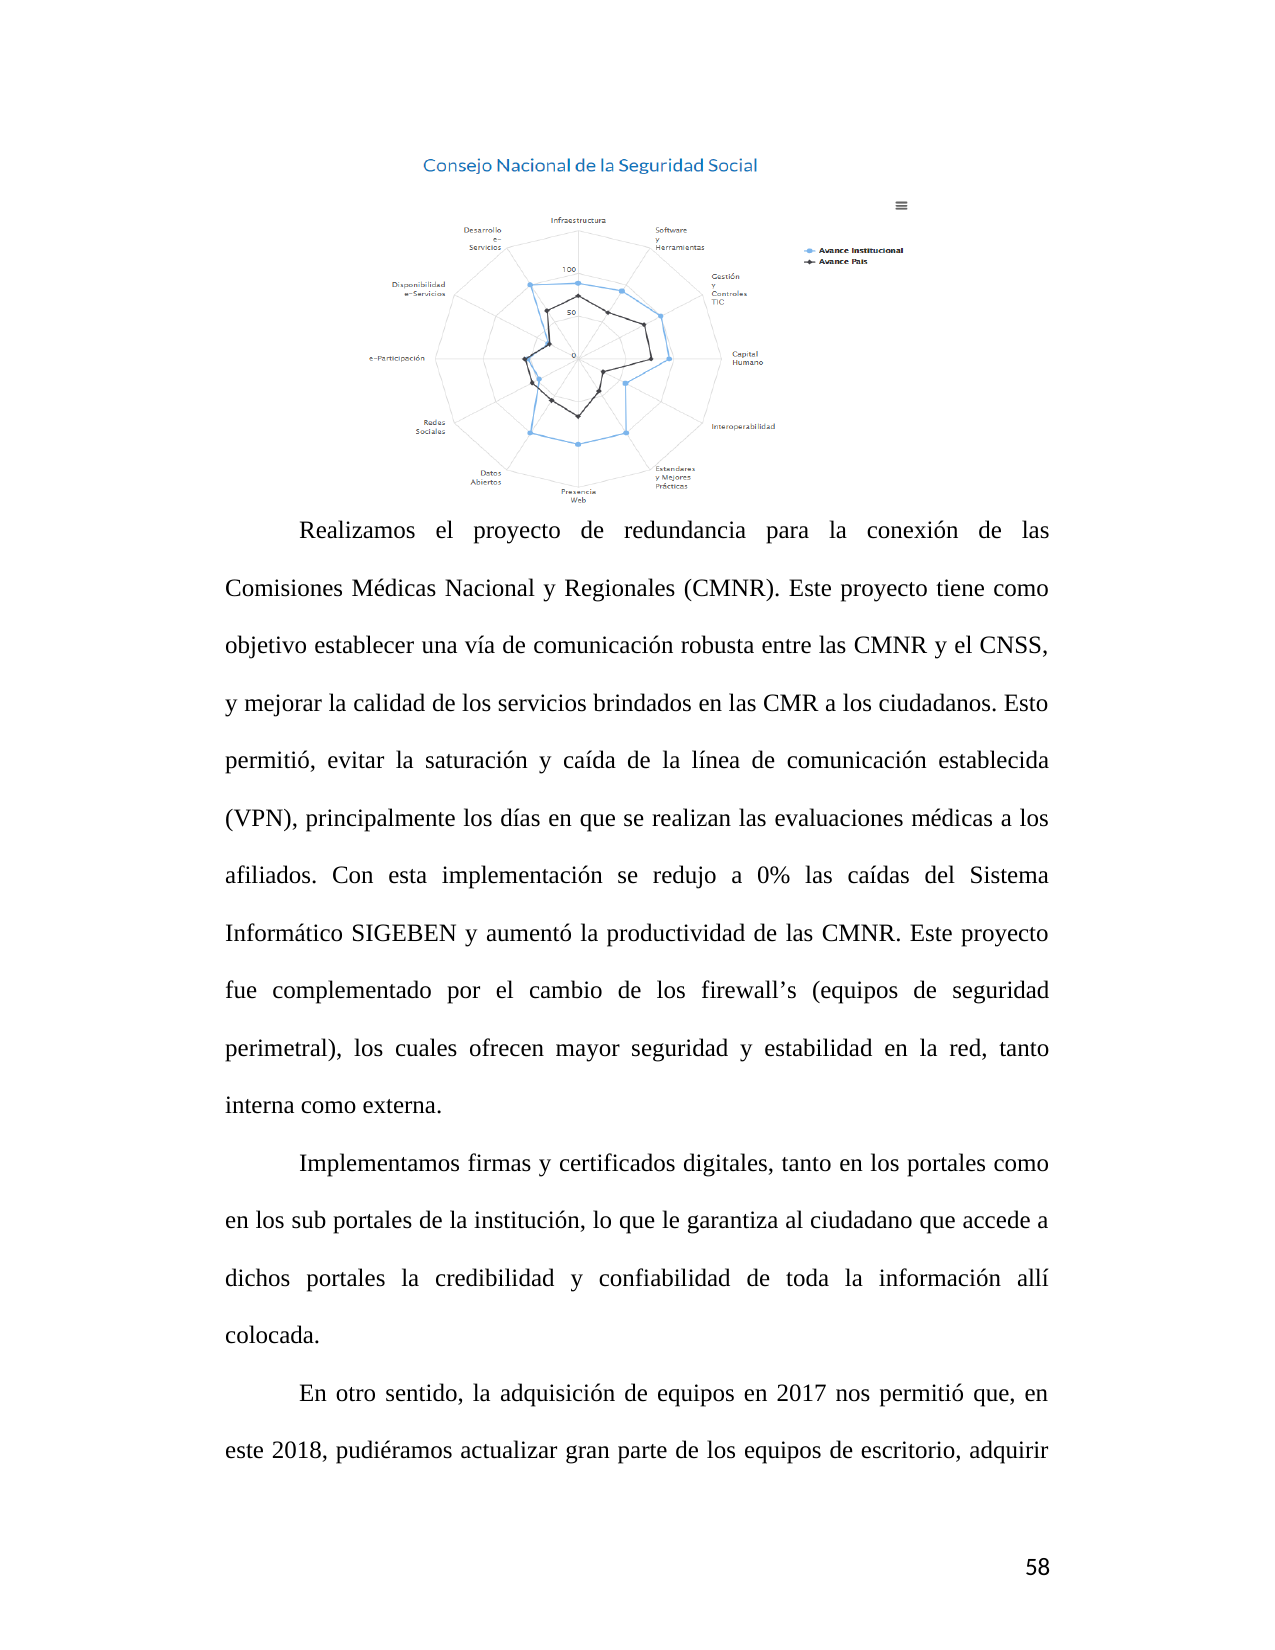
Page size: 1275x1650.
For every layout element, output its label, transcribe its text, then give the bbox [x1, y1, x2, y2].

text Realizamos el proyecto de redundancia para la conexión de las Comisiones Médicas Nacional y Regionales (CMNR). Este proyecto tiene como objetivo establecer una vía de comunicación robusta entre las CMNR y el CNSS, y mejorar la calidad de los servicios brindados en las CMR a los ciudadanos. Esto permitió, evitar la saturación y caída de la línea de comunicación establecida (VPN), principalmente los días en que se realizan las evaluaciones médicas a los afiliados. Con esta implementación se redujo a 0% las caídas del Sistema Informático SIGEBEN y aumentó la productividad de las CMNR. Este proyecto fue complementado por el cambio de los firewall’s (equipos de seguridad perimetral), los cuales ofrecen mayor seguridad y estabilidad en la red, tanto interna como externa. [225, 515, 1050, 1119]
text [225, 1378, 1050, 1464]
picture [354, 150, 921, 516]
text Implementamos firmas y certificados digitales, tanto en los portales como en los sub portales de la institución, lo que le garantiza al ciudadano que accede a dichos portales la credibilidad y confiabilidad de toda la información allí colocada. [225, 1148, 1050, 1349]
